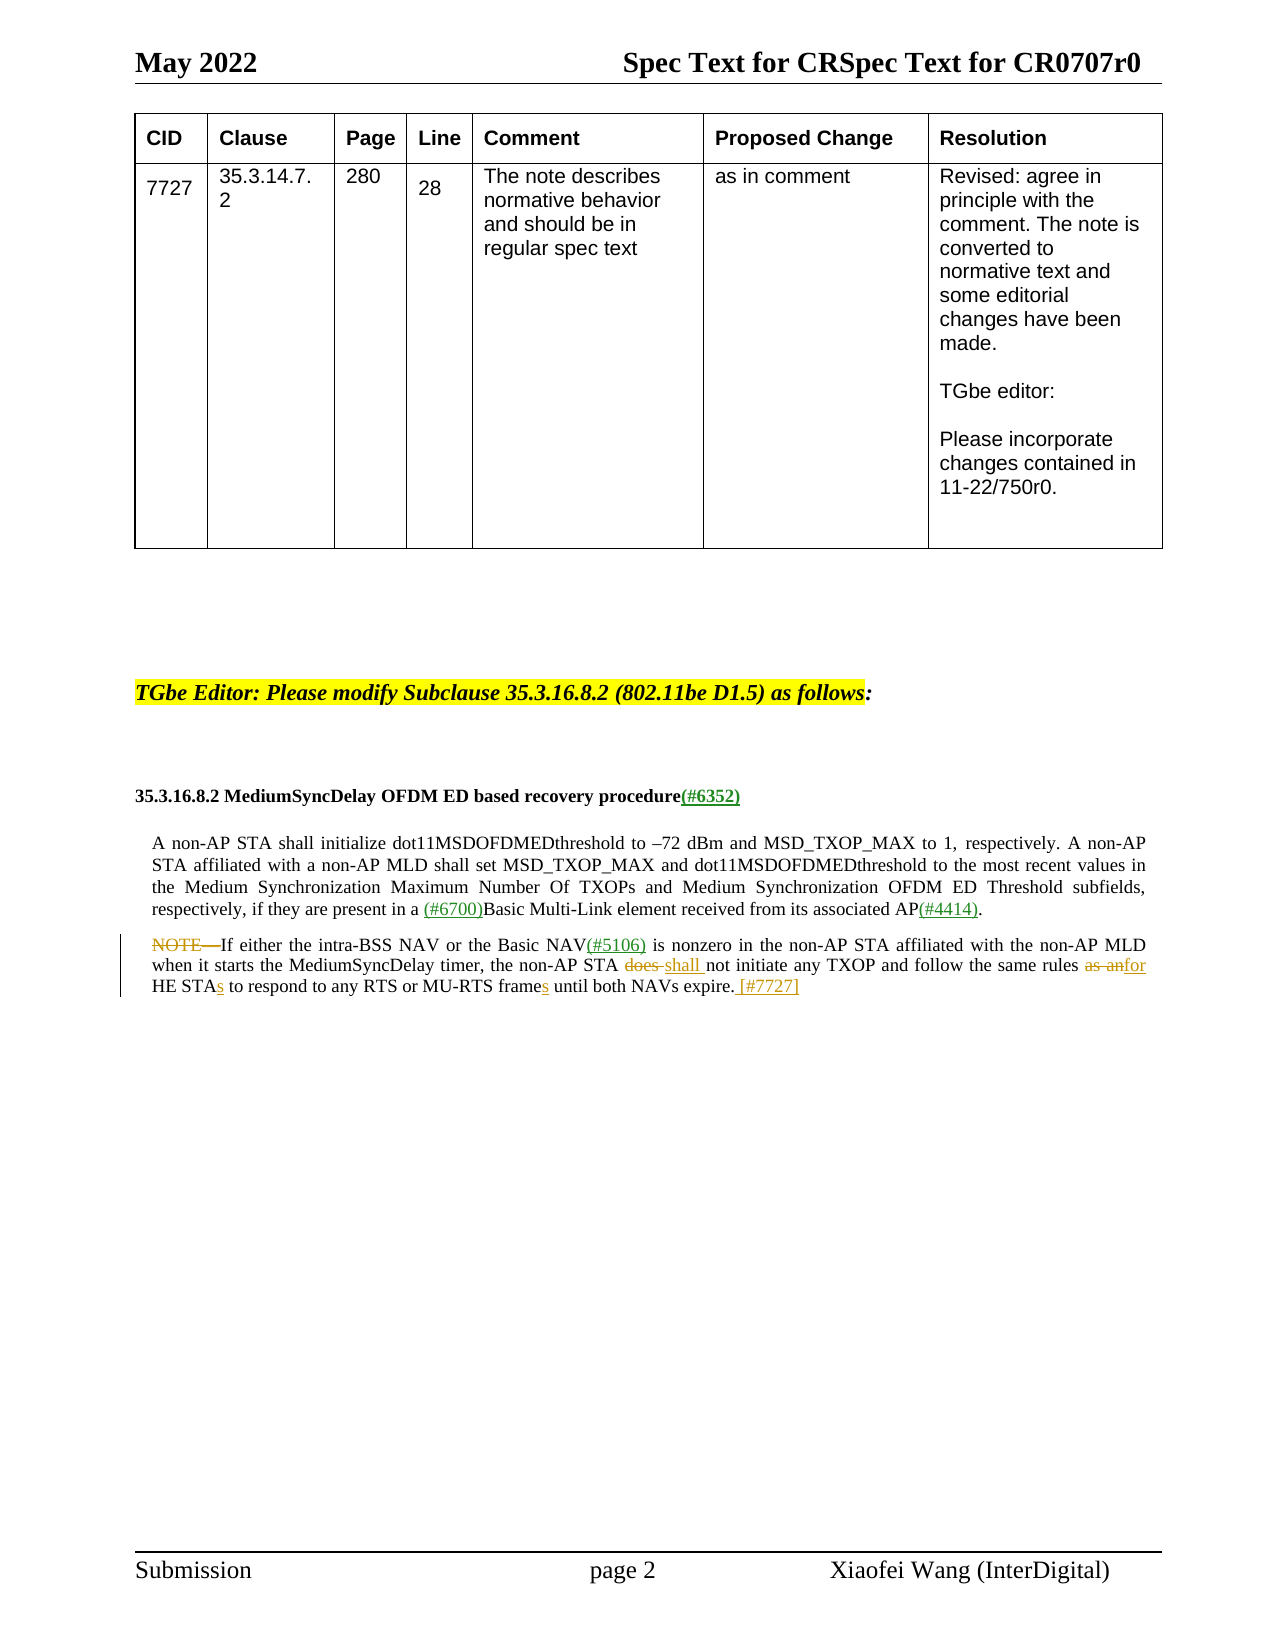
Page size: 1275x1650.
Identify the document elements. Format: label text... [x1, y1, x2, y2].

table_cell as in comment [704, 164, 928, 548]
table_cell 28 [407, 164, 472, 548]
table_header Resolution [929, 114, 1162, 162]
table_cell 7727 [136, 164, 207, 548]
table_cell 35.3.14.7.2 [208, 164, 334, 548]
text TGbe Editor: Please modify Subclause 35.3.16.8.2 (802.11be D1.5) as follows: [865, 679, 1162, 705]
table_header Page [335, 114, 406, 162]
text If either the intra-BSS NAV or the Basic NAV(#5106) is nonzero in the non-AP STA affiliated with the non-AP MLD when it starts the MediumSyncDelay timer, the non-AP STA not initiate any TXOP and follow the same rules HE STA to respond to any RTS or MU-RTS frame until both NAVs expire. [152, 934, 1146, 997]
text 35.3.16.8.2 MediumSyncDelay OFDM ED based recovery procedure(#6352) [135, 782, 1162, 807]
table_cell 280 [335, 164, 406, 548]
table_header Clause [208, 114, 334, 162]
table_header Line [407, 114, 472, 162]
table_header CID [136, 114, 207, 162]
table_cell Revised: agree in principle with the comment. The note is converted to normative text and some editorial changes have been made. TGbe editor: Please incorporate changes contained in 11-22/750r0. [929, 164, 1162, 548]
text A non-AP STA shall initialize dot11MSDOFDMEDthreshold to –72 dBm and MSD_TXOP_MAX to 1, respectively. A non-AP STA affiliated with a non-AP MLD shall set MSD_TXOP_MAX and dot11MSDOFDMEDthreshold to the most recent values in the Medium Synchronization Maximum Number Of TXOPs and Medium Synchronization OFDM ED Threshold subfields, respectively, if they are present in a (#6700)Basic Multi-Link element received from its associated AP(#4414). [152, 832, 1146, 920]
table_header Proposed Change [704, 114, 928, 162]
table_cell The note describes normative behavior and should be in regular spec text [473, 164, 703, 548]
table_header Comment [473, 114, 703, 162]
